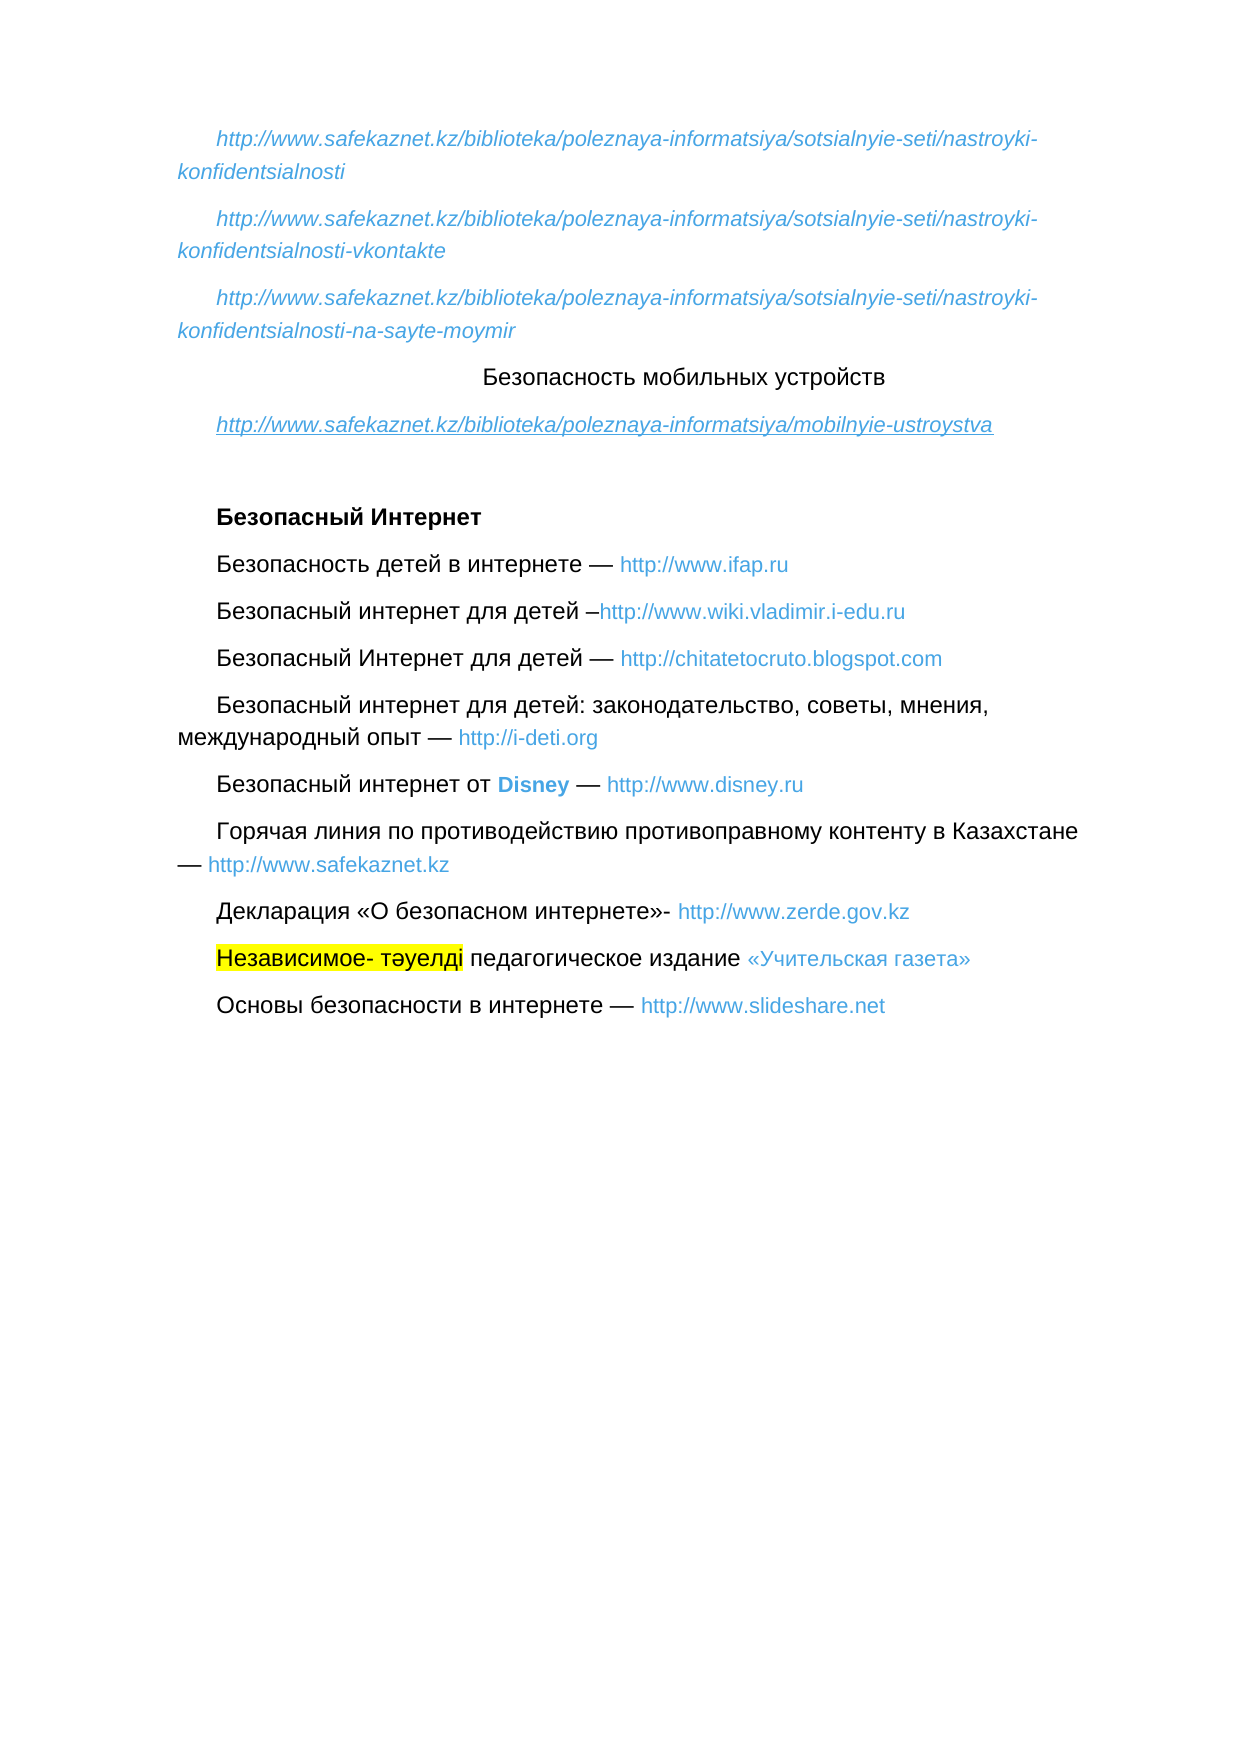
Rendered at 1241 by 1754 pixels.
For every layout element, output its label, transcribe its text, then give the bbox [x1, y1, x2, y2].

text Декларация «О безопасном интернете»- http://www.zerde.gov.kz [177, 892, 1152, 924]
text Независимое- тәуелді педагогическое издание «Учительская газета» [177, 938, 1152, 971]
text Безопасный Интернет для детей — http://chitatetocruto.blogspot.com [177, 638, 1152, 671]
text Безопасный Интернет [177, 498, 1152, 531]
text Безопасность детей в интернете — http://www.ifap.ru [177, 545, 1152, 577]
text Основы безопасности в интернете — http://www.slideshare.net [177, 985, 1152, 1018]
text http://www.safekaznet.kz/biblioteka/poleznaya-informatsiya/sotsialnyie-seti/nastroyki-konfidentsialnosti [177, 118, 1152, 184]
text Горячая линия по противодействию противоправному контенту в Казахстане — http://www.safekaznet.kz [177, 812, 1152, 877]
text Безопасный интернет для детей –http://www.wiki.vladimir.i-edu.ru [177, 592, 1152, 624]
text Безопасный интернет для детей: законодательство, советы, мнения, международный опыт — http://i-deti.org [177, 685, 1152, 751]
text http://www.safekaznet.kz/biblioteka/poleznaya-informatsiya/sotsialnyie-seti/nastroyki-konfidentsialnosti-na-sayte-moymir [177, 277, 1152, 343]
text Безопасный интернет от Disney — http://www.disney.ru [177, 765, 1152, 798]
text Безопасность мобильных устройств [177, 357, 1152, 390]
text http://www.safekaznet.kz/biblioteka/poleznaya-informatsiya/mobilnyie-ustroystva [177, 404, 1152, 437]
text http://www.safekaznet.kz/biblioteka/poleznaya-informatsiya/sotsialnyie-seti/nastroyki-konfidentsialnosti-vkontakte [177, 198, 1152, 263]
